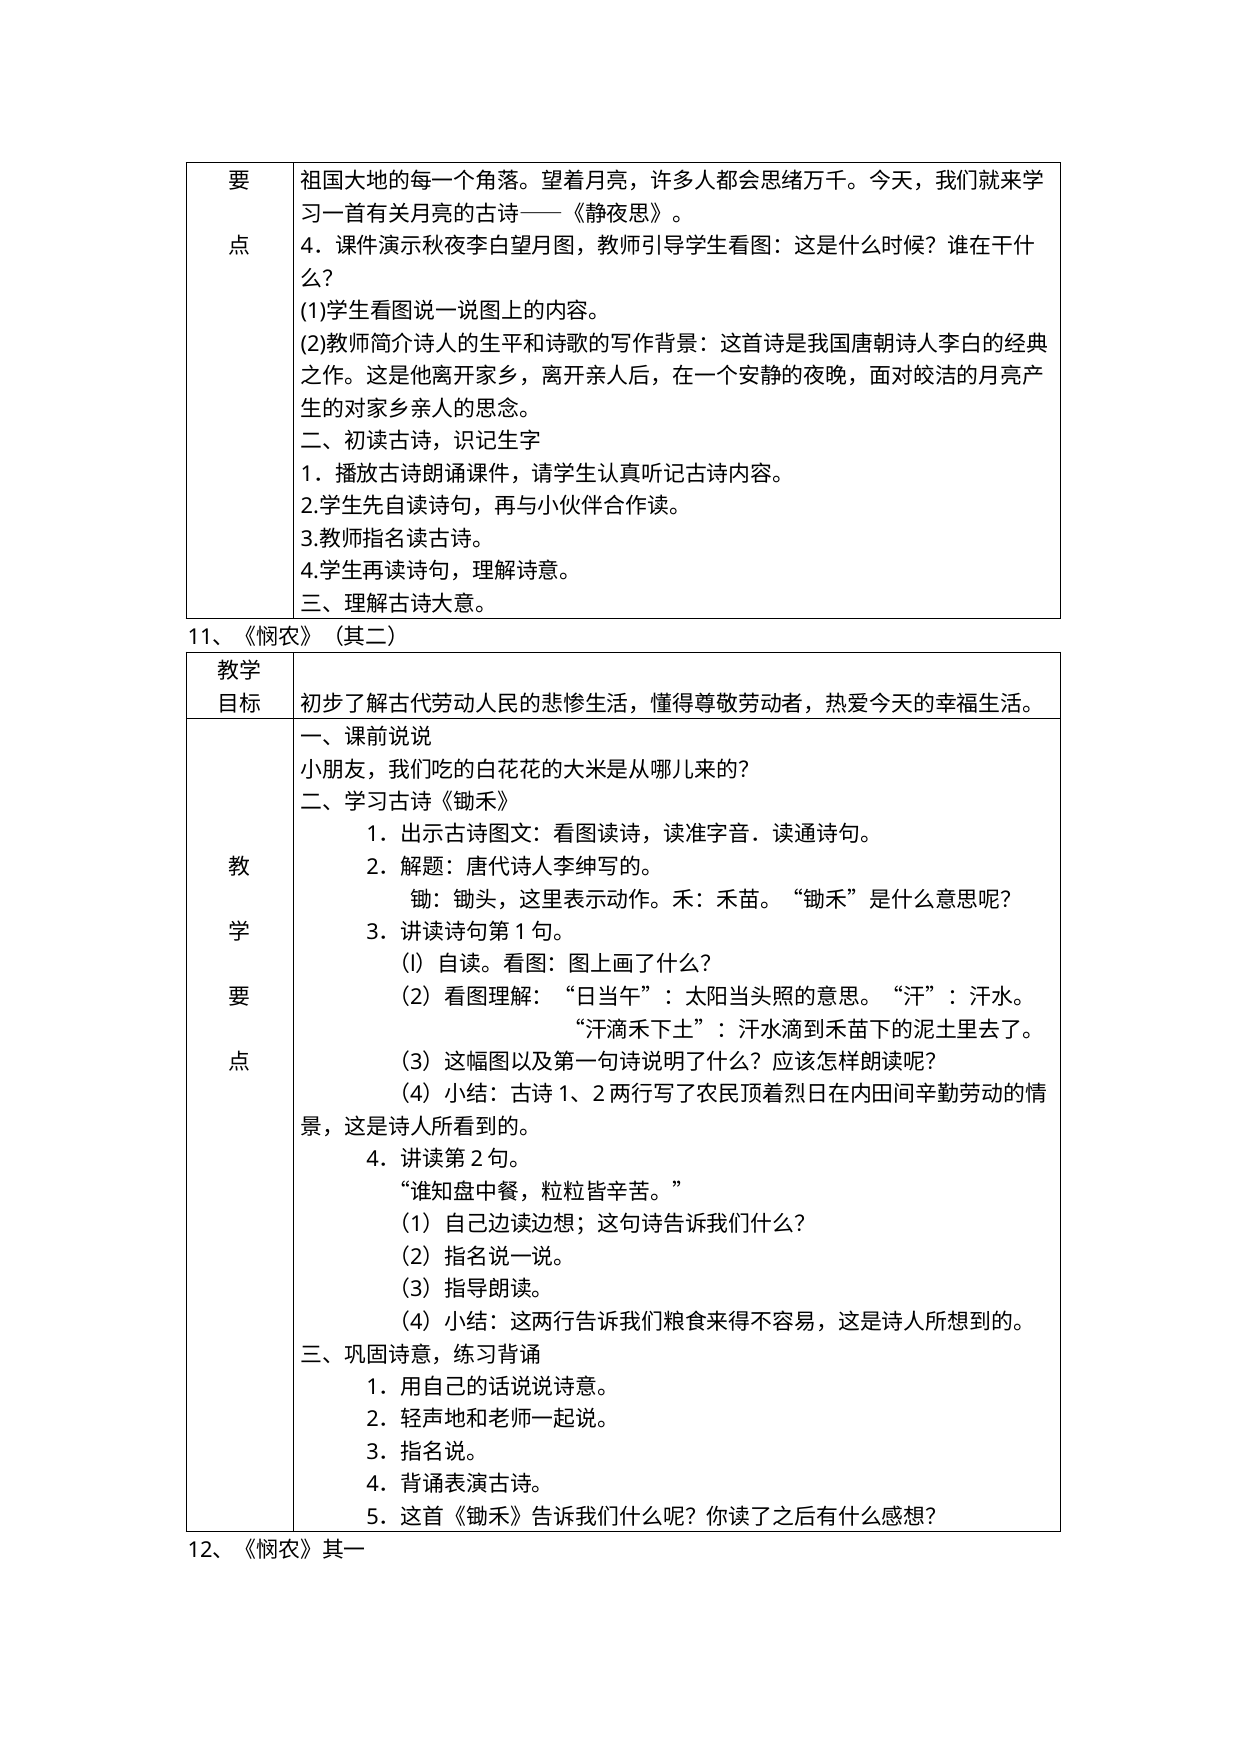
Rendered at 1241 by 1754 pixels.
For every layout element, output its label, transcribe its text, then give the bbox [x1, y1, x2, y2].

table_cell 一、课前说说 小朋友，我们吃的白花花的大米是从哪儿来的？ 二、学习古诗《锄禾》 1．出示古诗图文：看图读诗，读准字音．读通诗句。 2．解题：唐代诗人李绅写的。 锄：锄头，这里表示动作。禾：禾苗。“锄禾”是什么意思呢？ 3．讲读诗句第1句。 （l）自读。看图：图上画了什么？ （2）看图理解：“日当午”：太阳当头照的意思。“汗”：汗水。 “汗滴禾下土”：汗水滴到禾苗下的泥土里去了。 （3）这幅图以及第一句诗说明了什么？应该怎样朗读呢？ （4）小结：古诗1、2两行写了农民顶着烈日在内田间辛勤劳动的情景，这是诗人所看到的。 4．讲读第2句。 “谁知盘中餐，粒粒皆辛苦。” （1）自己边读边想；这句诗告诉我们什么？ （2）指名说一说。 （3）指导朗读。 （4）小结：这两行告诉我们粮食来得不容易，这是诗人所想到的。 三、巩固诗意，练习背诵 1．用自己的话说说诗意。 2．轻声地和老师一起说。 3．指名说。 4．背诵表演古诗。 5．这首《锄禾》告诉我们什么呢？你读了之后有什么感想？ [294, 719, 1060, 1531]
text 11、《悯农》（其二） [187, 619, 1053, 652]
table_header 初步了解古代劳动人民的悲惨生活，懂得尊敬劳动者，热爱今天的幸福生活。 [294, 653, 1060, 718]
table_cell 教 学 要 点 [187, 719, 293, 1531]
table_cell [294, 163, 1060, 618]
table_cell 教 学 要 点 [187, 163, 293, 618]
text 12、《悯农》其一 [187, 1532, 1053, 1565]
table_header 教学 目标 [187, 653, 293, 718]
